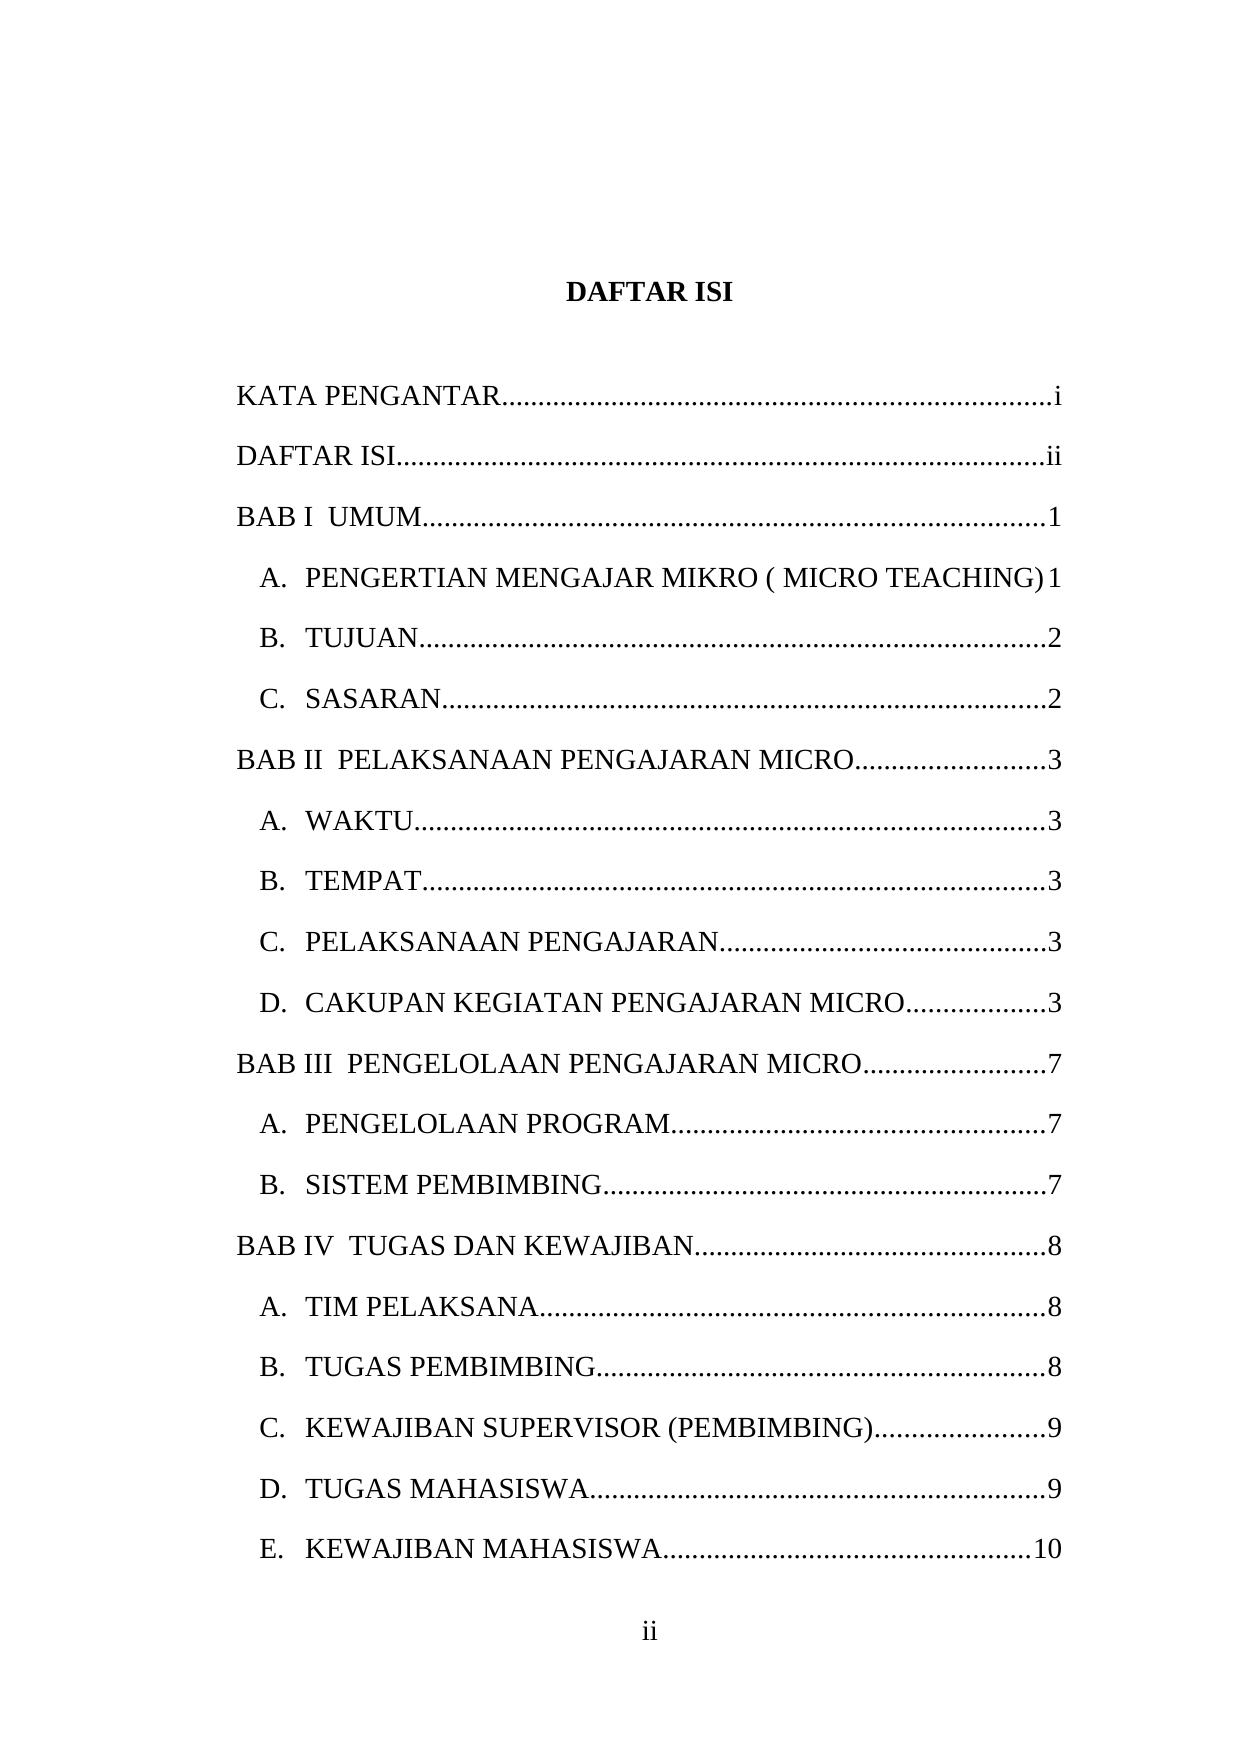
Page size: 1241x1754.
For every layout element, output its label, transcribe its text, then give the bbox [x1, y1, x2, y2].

subtitle DAFTAR ISI [236, 274, 1063, 307]
